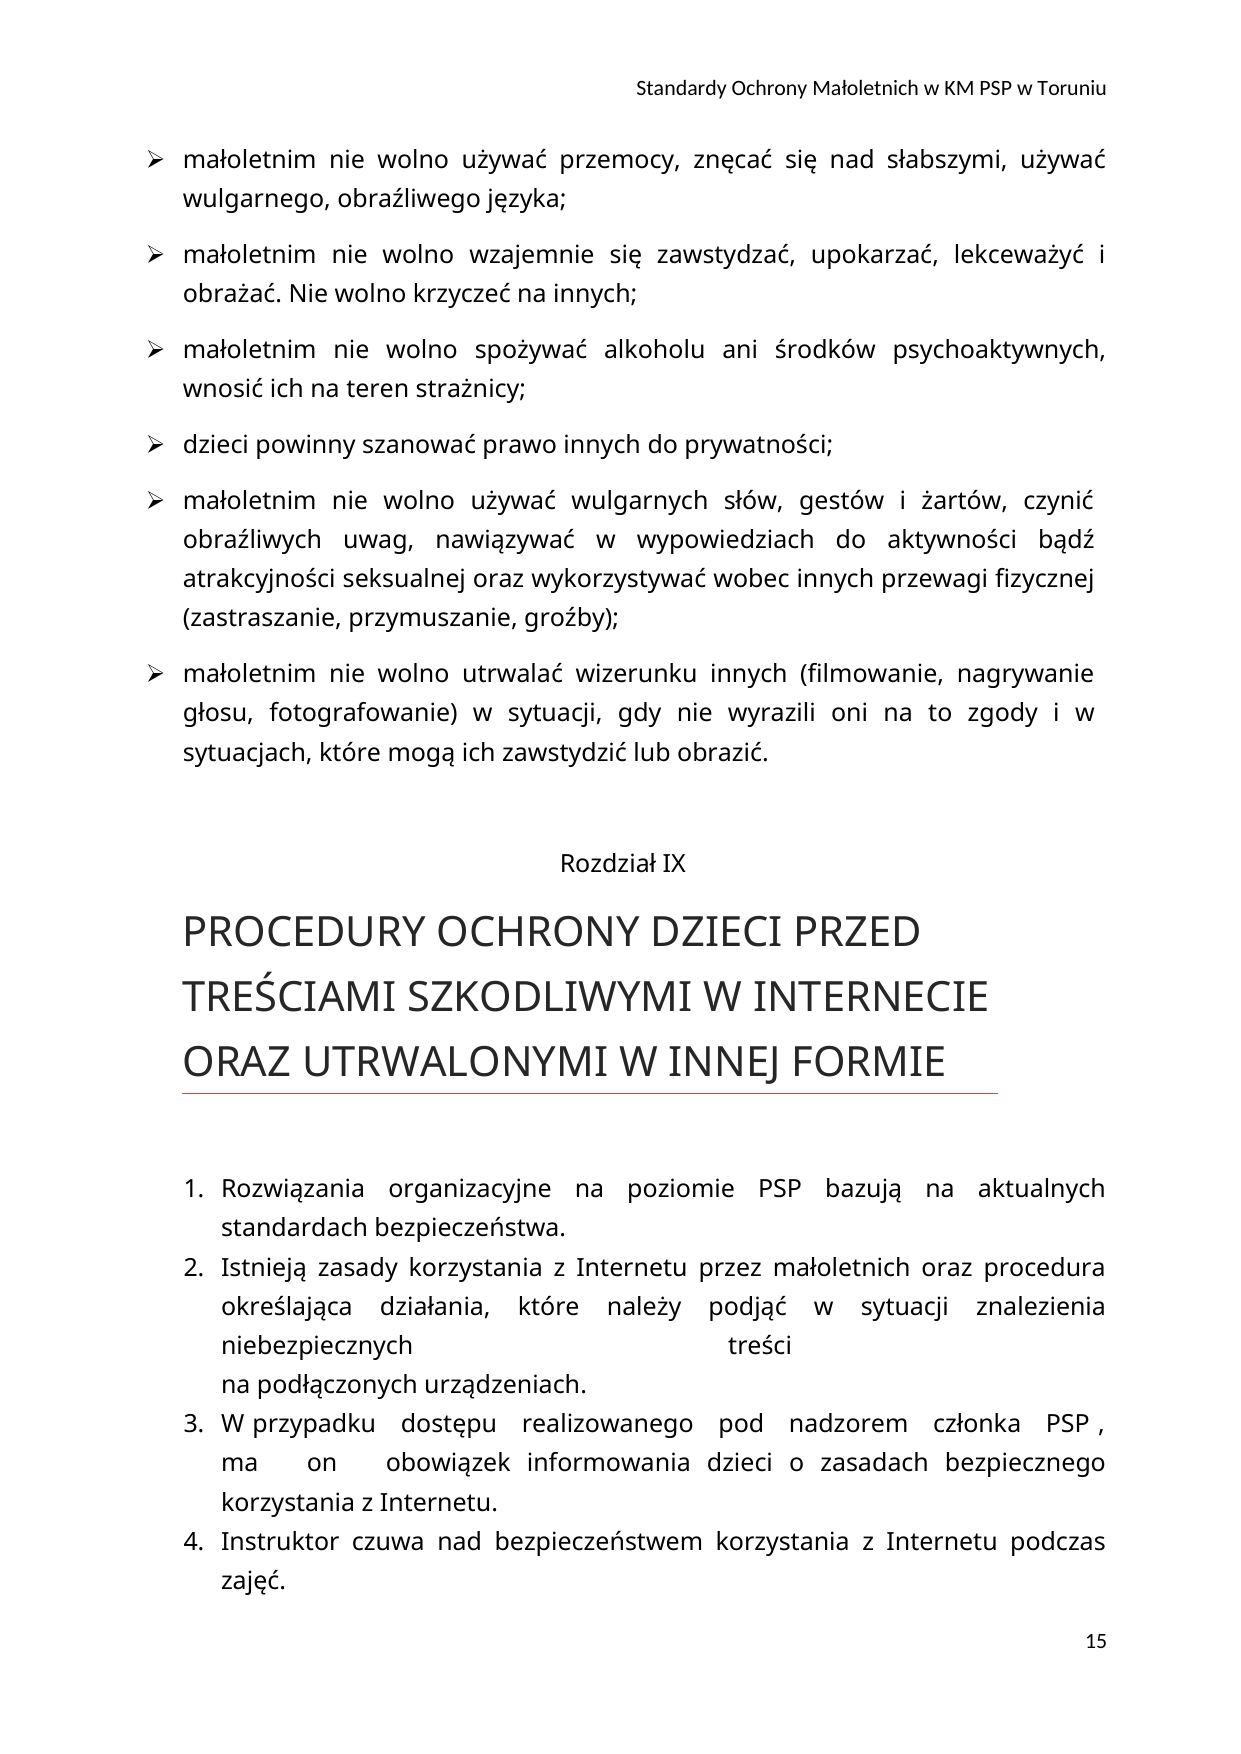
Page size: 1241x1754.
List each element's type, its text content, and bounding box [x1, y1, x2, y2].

list małoletnim nie wolno używać wulgarnych słów, gestów i żartów, czynić obraźliwych uwag, nawiązywać w wypowiedziach do aktywności bądź atrakcyjności seksualnej oraz wykorzystywać wobec innych przewagi fizycznej (zastraszanie, przymuszanie, groźby); [146, 482, 1095, 634]
list W przypadku dostępu realizowanego pod nadzorem członka PSP , ma on obowiązek informowania dzieci o zasadach bezpiecznego korzystania z Internetu. [183, 1406, 1107, 1518]
list małoletnim nie wolno utrwalać wizerunku innych (filmowanie, nagrywanie głosu, fotografowanie) w sytuacji, gdy nie wyrazili oni na to zgody i w sytuacjach, które mogą ich zawstydzić lub obrazić. [146, 656, 1095, 768]
list dzieci powinny szanować prawo innych do prywatności; [146, 427, 1107, 461]
list małoletnim nie wolno używać przemocy, znęcać się nad słabszymi, używać wulgarnego, obraźliwego języka; [146, 142, 1107, 215]
list Rozwiązania organizacyjne na poziomie PSP bazują na aktualnych standardach bezpieczeństwa. [183, 1171, 1107, 1244]
subtitle PROCEDURY OCHRONY DZIECI PRZED TREŚCIAMI SZKODLIWYMI W INTERNECIE ORAZ UTRWALONYMI W INNEJ FORMIE [182, 902, 998, 1093]
list Istnieją zasady korzystania z Internetu przez małoletnich oraz procedura określająca działania, które należy podjąć w sytuacji znalezienia niebezpiecznych treści na podłączonych urządzeniach. [183, 1249, 1107, 1401]
list małoletnim nie wolno wzajemnie się zawstydzać, upokarzać, lekceważyć i obrażać. Nie wolno krzyczeć na innych; [146, 237, 1107, 310]
list małoletnim nie wolno spożywać alkoholu ani środków psychoaktywnych, wnosić ich na teren strażnicy; [146, 332, 1107, 405]
text Rozdział IX [163, 846, 1082, 880]
list Instruktor czuwa nad bezpieczeństwem korzystania z Internetu podczas zajęć. [183, 1523, 1107, 1597]
